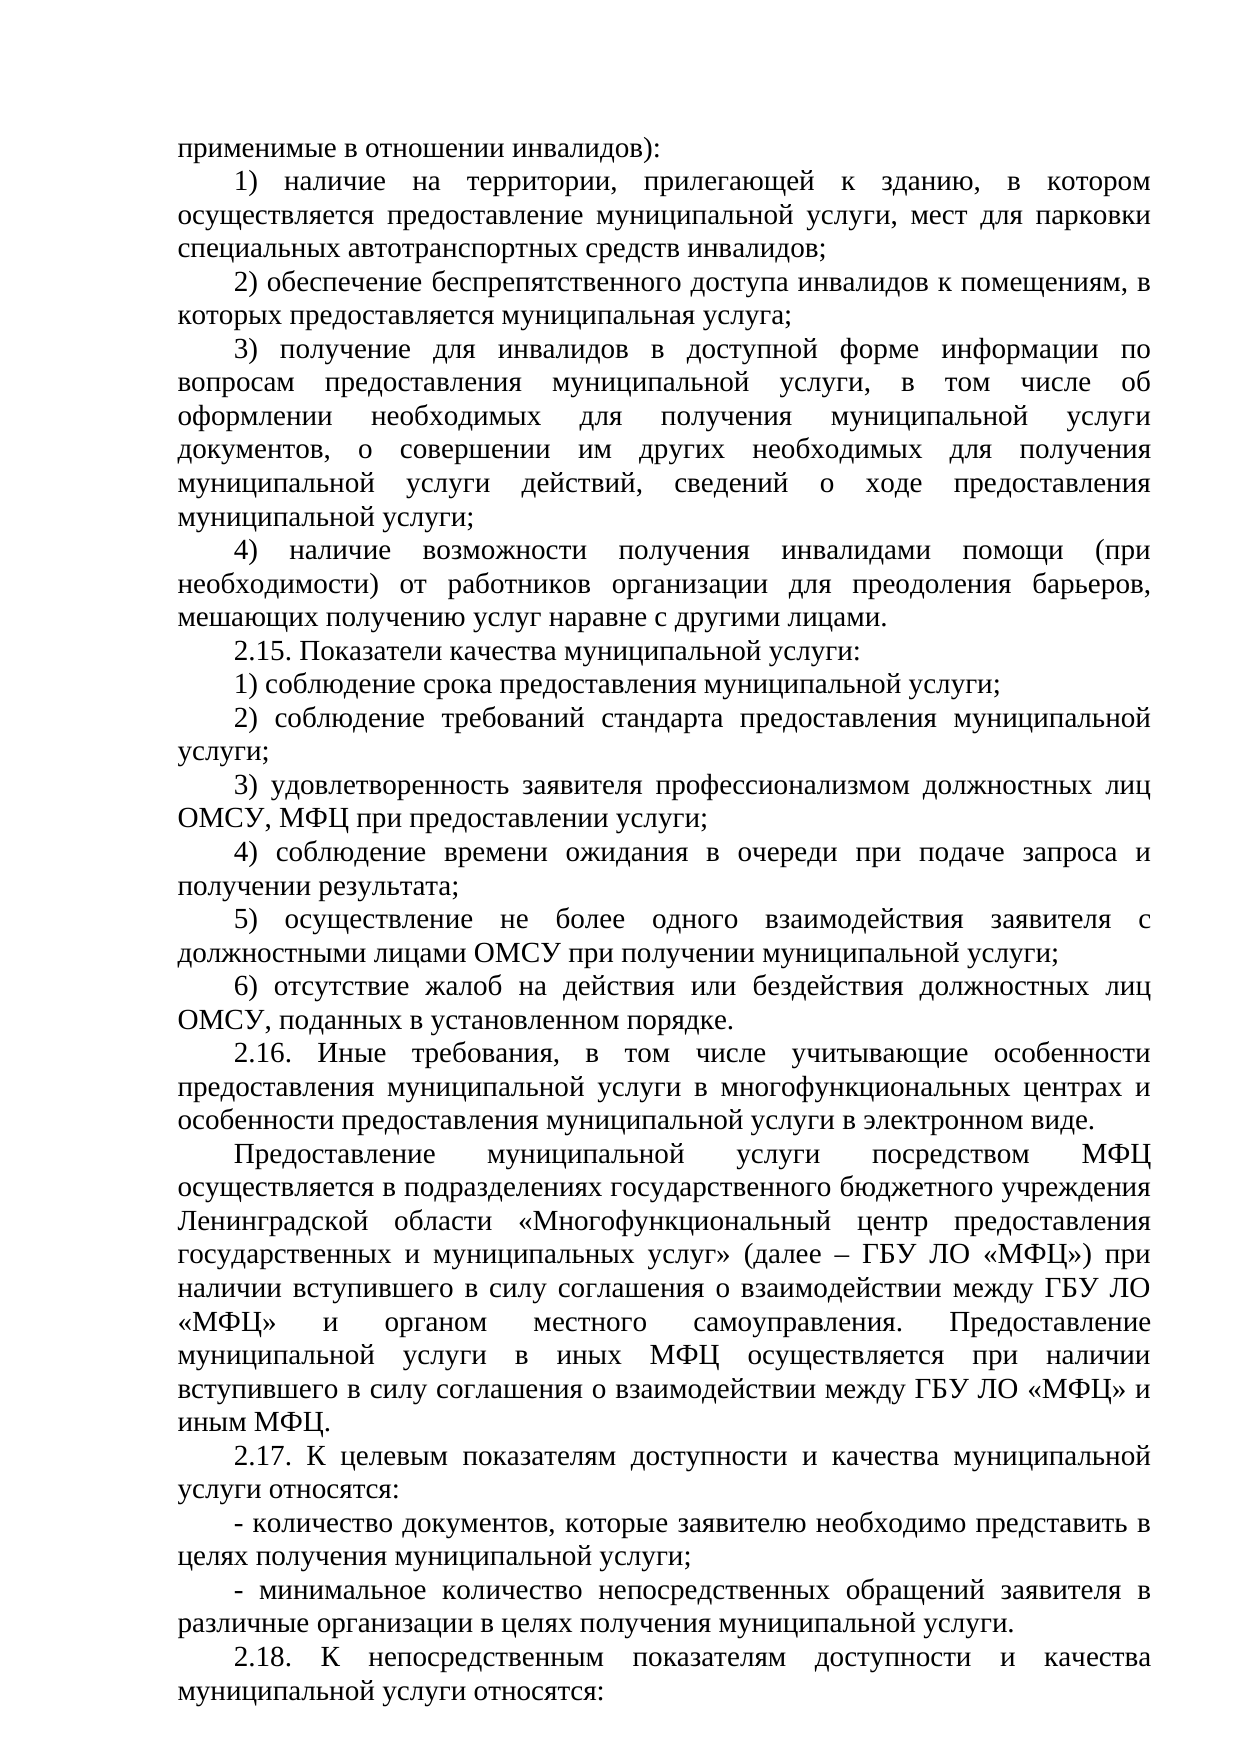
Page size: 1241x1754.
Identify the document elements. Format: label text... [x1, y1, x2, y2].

text 2) обеспечение беспрепятственного доступа инвалидов к помещениям, в которых предоставляется муниципальная услуга; [177, 264, 1152, 331]
text 3) удовлетворенность заявителя профессионализмом должностных лиц ОМСУ, МФЦ при предоставлении услуги; [177, 767, 1152, 834]
text 2.15. Показатели качества муниципальной услуги: [177, 633, 1152, 666]
text 2.17. К целевым показателям доступности и качества муниципальной услуги относятся: [177, 1438, 1152, 1505]
text 4) соблюдение времени ожидания в очереди при подаче запроса и получении результата; [177, 834, 1152, 901]
text 1) наличие на территории, прилегающей к зданию, в котором осуществляется предоставление муниципальной услуги, мест для парковки специальных автотранспортных средств инвалидов; [177, 163, 1152, 264]
text 2) соблюдение требований стандарта предоставления муниципальной услуги; [177, 700, 1152, 767]
text 2.16. Иные требования, в том числе учитывающие особенности предоставления муниципальной услуги в многофункциональных центрах и особенности предоставления муниципальной услуги в электронном виде. [177, 1035, 1152, 1136]
text 1) соблюдение срока предоставления муниципальной услуги; [177, 666, 1152, 700]
text 4) наличие возможности получения инвалидами помощи (при необходимости) от работников организации для преодоления барьеров, мешающих получению услуг наравне с другими лицами. [177, 532, 1152, 633]
text - минимальное количество непосредственных обращений заявителя в различные организации в целях получения муниципальной услуги. [177, 1572, 1152, 1639]
text 5) осуществление не более одного взаимодействия заявителя с должностными лицами ОМСУ при получении муниципальной услуги; [177, 901, 1152, 968]
text 2.18. К непосредственным показателям доступности и качества муниципальной услуги относятся: [177, 1639, 1152, 1706]
text - количество документов, которые заявителю необходимо представить в целях получения муниципальной услуги; [177, 1505, 1152, 1572]
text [177, 130, 1152, 163]
text Предоставление муниципальной услуги посредством МФЦ осуществляется в подразделениях государственного бюджетного учреждения Ленинградской области «Многофункциональный центр предоставления государственных и муниципальных услуг» (далее – ГБУ ЛО «МФЦ») при наличии вступившего в силу соглашения о взаимодействии между ГБУ ЛО «МФЦ» и органом местного самоуправления. Предоставление муниципальной услуги в иных МФЦ осуществляется при наличии вступившего в силу соглашения о взаимодействии между ГБУ ЛО «МФЦ» и иным МФЦ. [177, 1136, 1152, 1438]
text 6) отсутствие жалоб на действия или бездействия должностных лиц ОМСУ, поданных в установленном порядке. [177, 968, 1152, 1035]
text 3) получение для инвалидов в доступной форме информации по вопросам предоставления муниципальной услуги, в том числе об оформлении необходимых для получения муниципальной услуги документов, о совершении им других необходимых для получения муниципальной услуги действий, сведений о ходе предоставления муниципальной услуги; [177, 331, 1152, 532]
